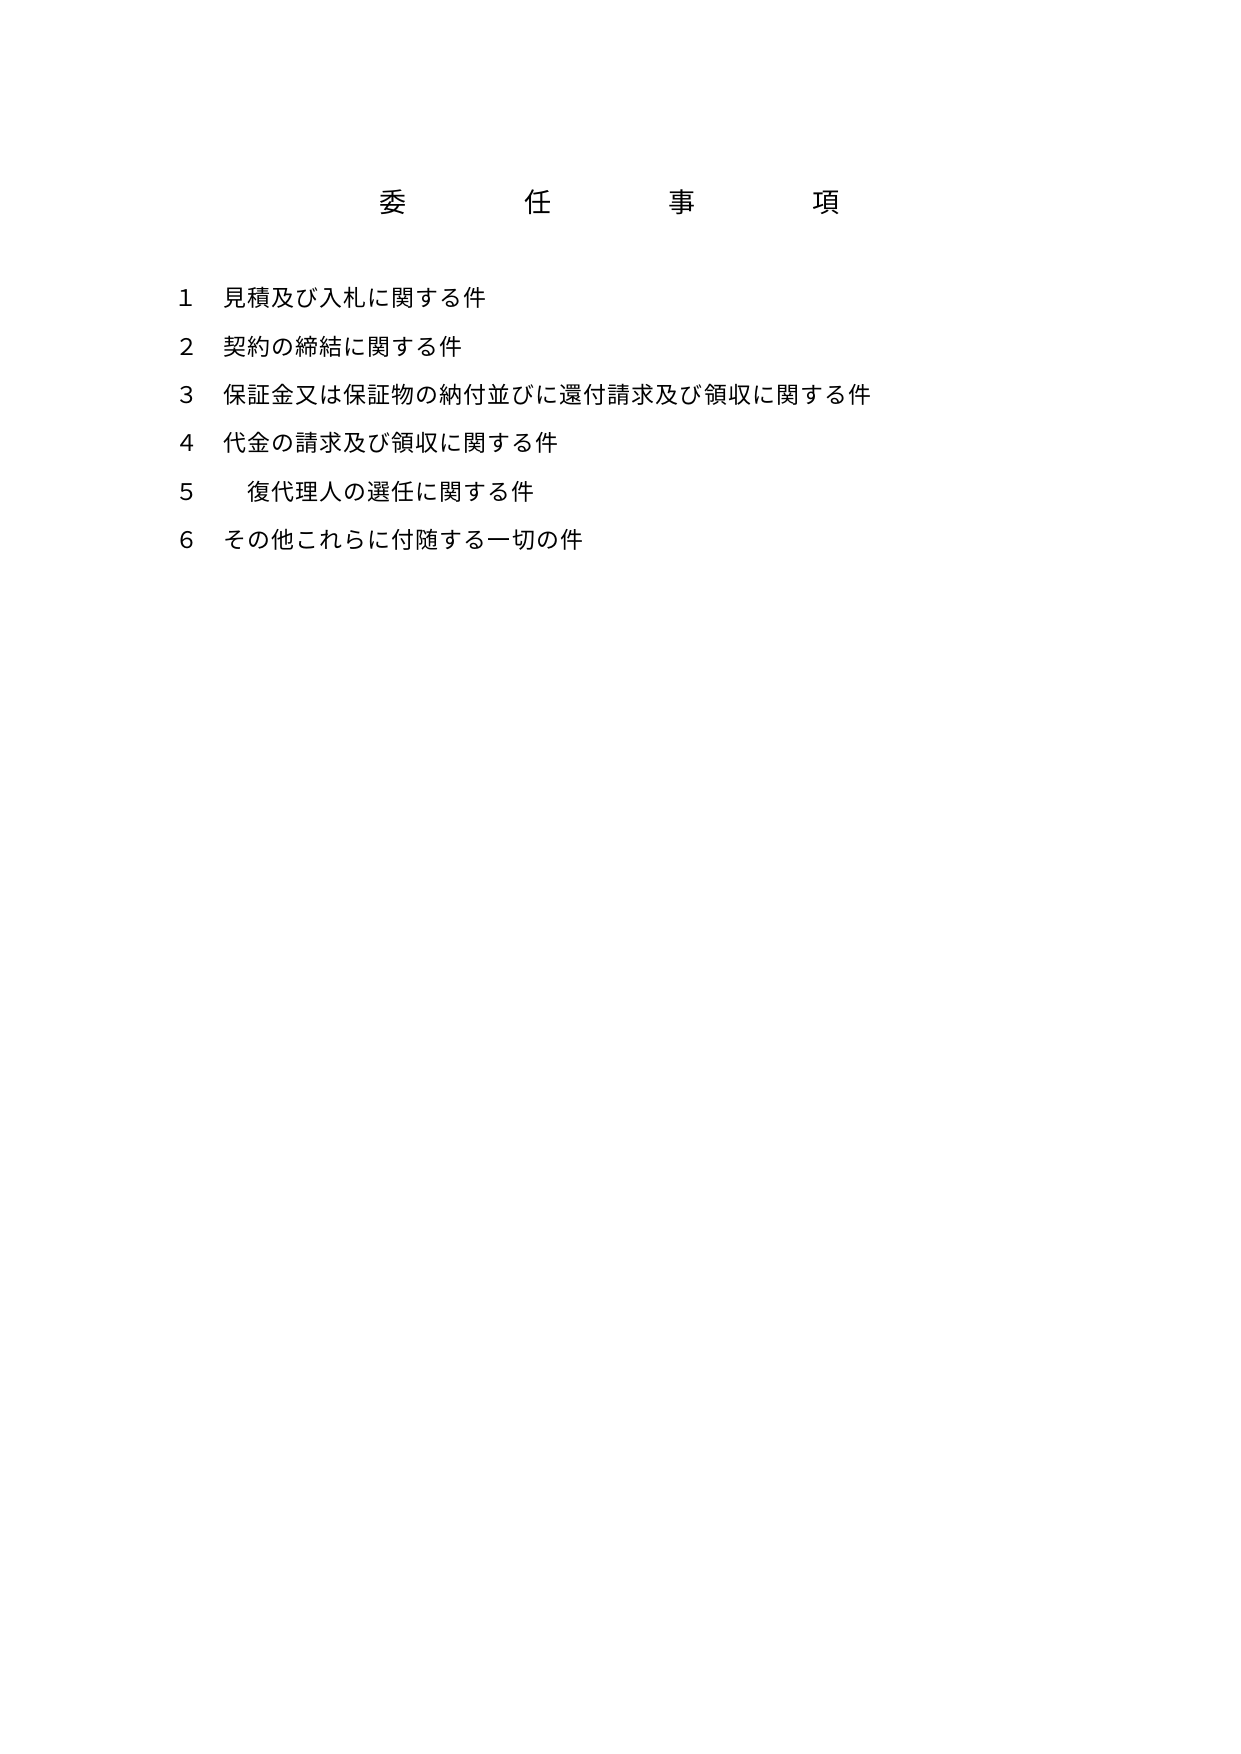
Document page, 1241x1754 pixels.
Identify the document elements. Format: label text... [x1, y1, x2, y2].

text ４ 代金の請求及び領収に関する件 [151, 418, 1089, 466]
text 委 任 事 項 [151, 176, 1089, 224]
text ５ 復代理人の選任に関する件 [151, 466, 1089, 514]
text ６ その他これらに付随する一切の件 [151, 514, 1089, 563]
text ２ 契約の締結に関する件 [151, 321, 1089, 369]
text １ 見積及び入札に関する件 [151, 273, 1089, 321]
text ３ 保証金又は保証物の納付並びに還付請求及び領収に関する件 [151, 369, 1089, 418]
